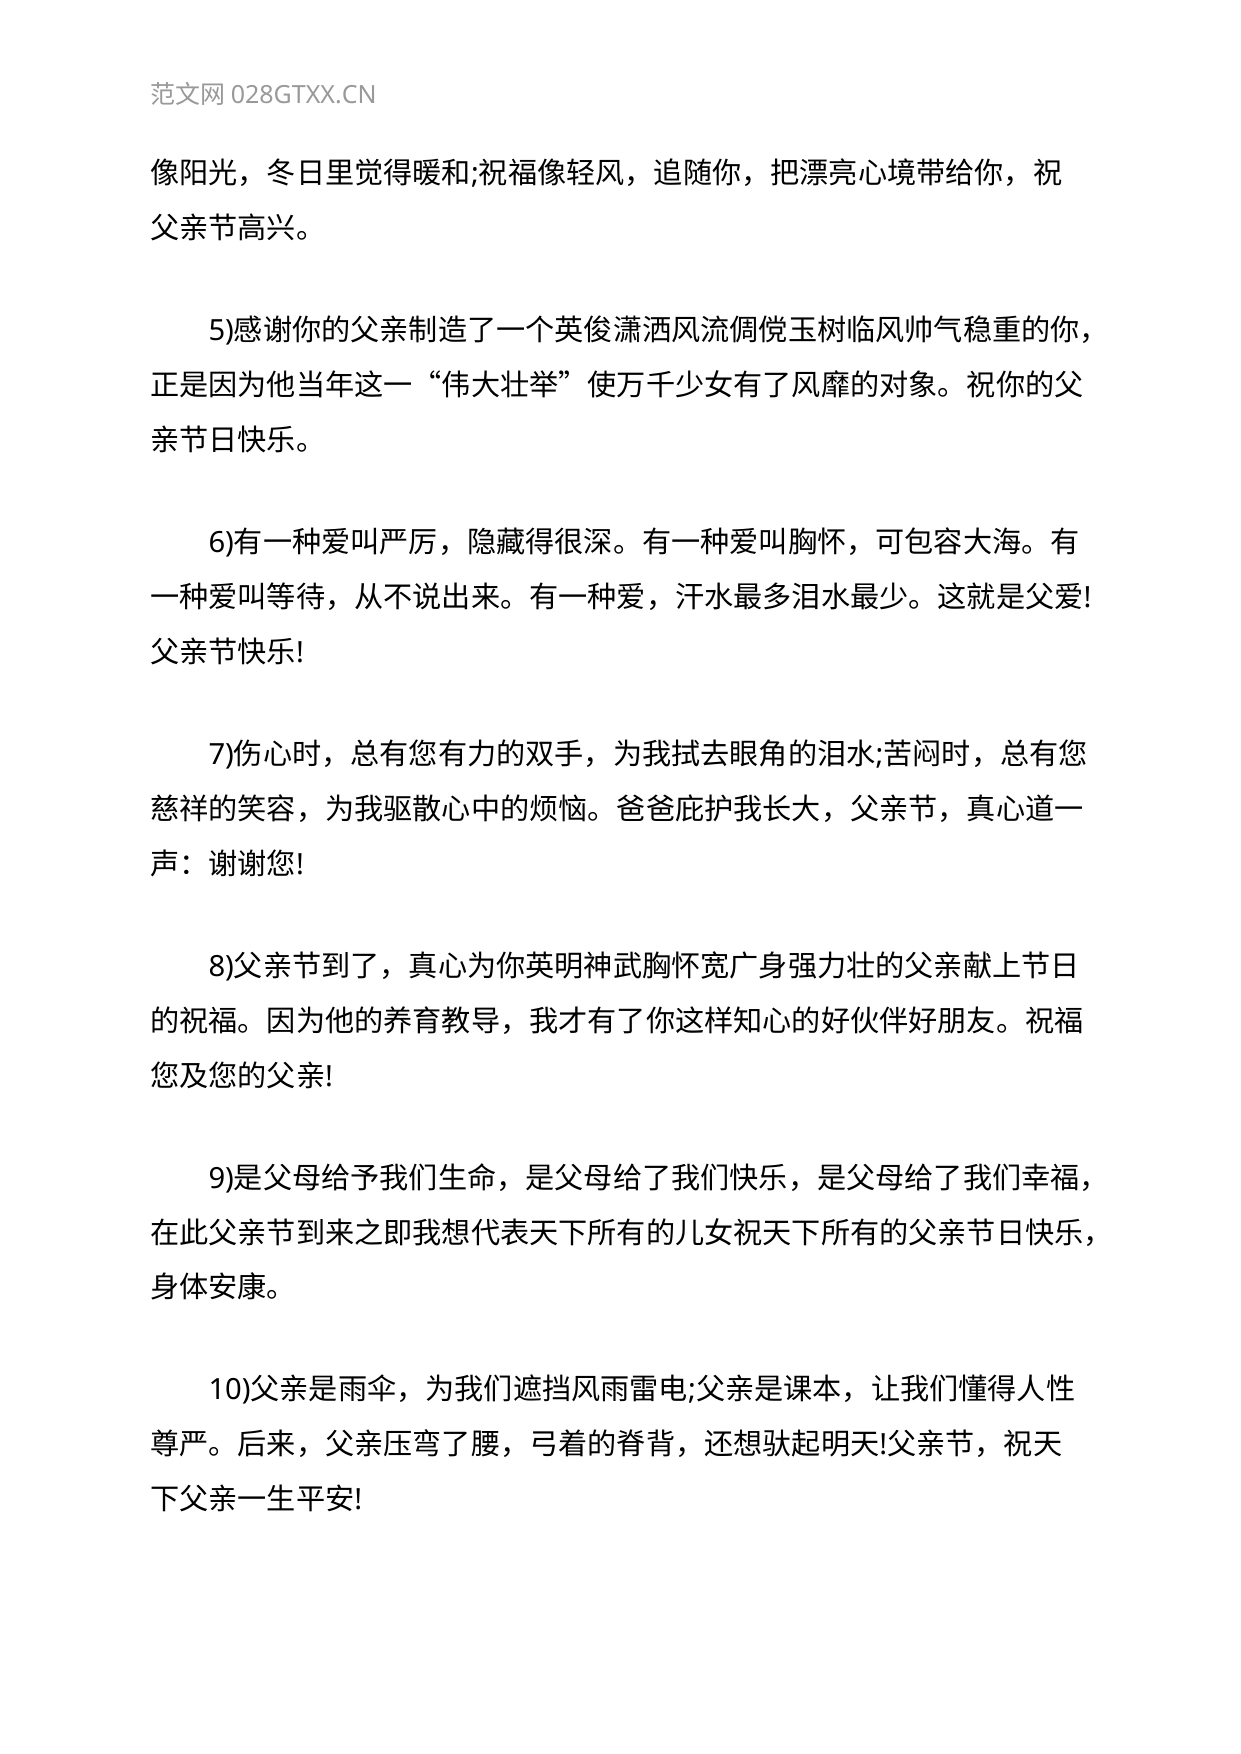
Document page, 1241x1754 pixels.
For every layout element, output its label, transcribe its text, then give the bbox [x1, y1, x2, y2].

text 7)伤心时，总有您有力的双手，为我拭去眼角的泪水;苦闷时，总有您慈祥的笑容，为我驱散心中的烦恼。爸爸庇护我长大，父亲节，真心道一声：谢谢您! [150, 730, 1090, 883]
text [150, 150, 1090, 247]
text 6)有一种爱叫严厉，隐藏得很深。有一种爱叫胸怀，可包容大海。有一种爱叫等待，从不说出来。有一种爱，汗水最多泪水最少。这就是父爱!父亲节快乐! [150, 518, 1090, 671]
text 10)父亲是雨伞，为我们遮挡风雨雷电;父亲是课本，让我们懂得人性尊严。后来，父亲压弯了腰，弓着的脊背，还想驮起明天!父亲节，祝天下父亲一生平安! [150, 1366, 1090, 1518]
text 8)父亲节到了，真心为你英明神武胸怀宽广身强力壮的父亲献上节日的祝福。因为他的养育教导，我才有了你这样知心的好伙伴好朋友。祝福您及您的父亲! [150, 942, 1090, 1094]
text 5)感谢你的父亲制造了一个英俊潇洒风流倜傥玉树临风帅气稳重的你，正是因为他当年这一“伟大壮举”使万千少女有了风靡的对象。祝你的父亲节日快乐。 [150, 307, 1090, 459]
text 9)是父母给予我们生命，是父母给了我们快乐，是父母给了我们幸福，在此父亲节到来之即我想代表天下所有的儿女祝天下所有的父亲节日快乐，身体安康。 [150, 1154, 1090, 1306]
